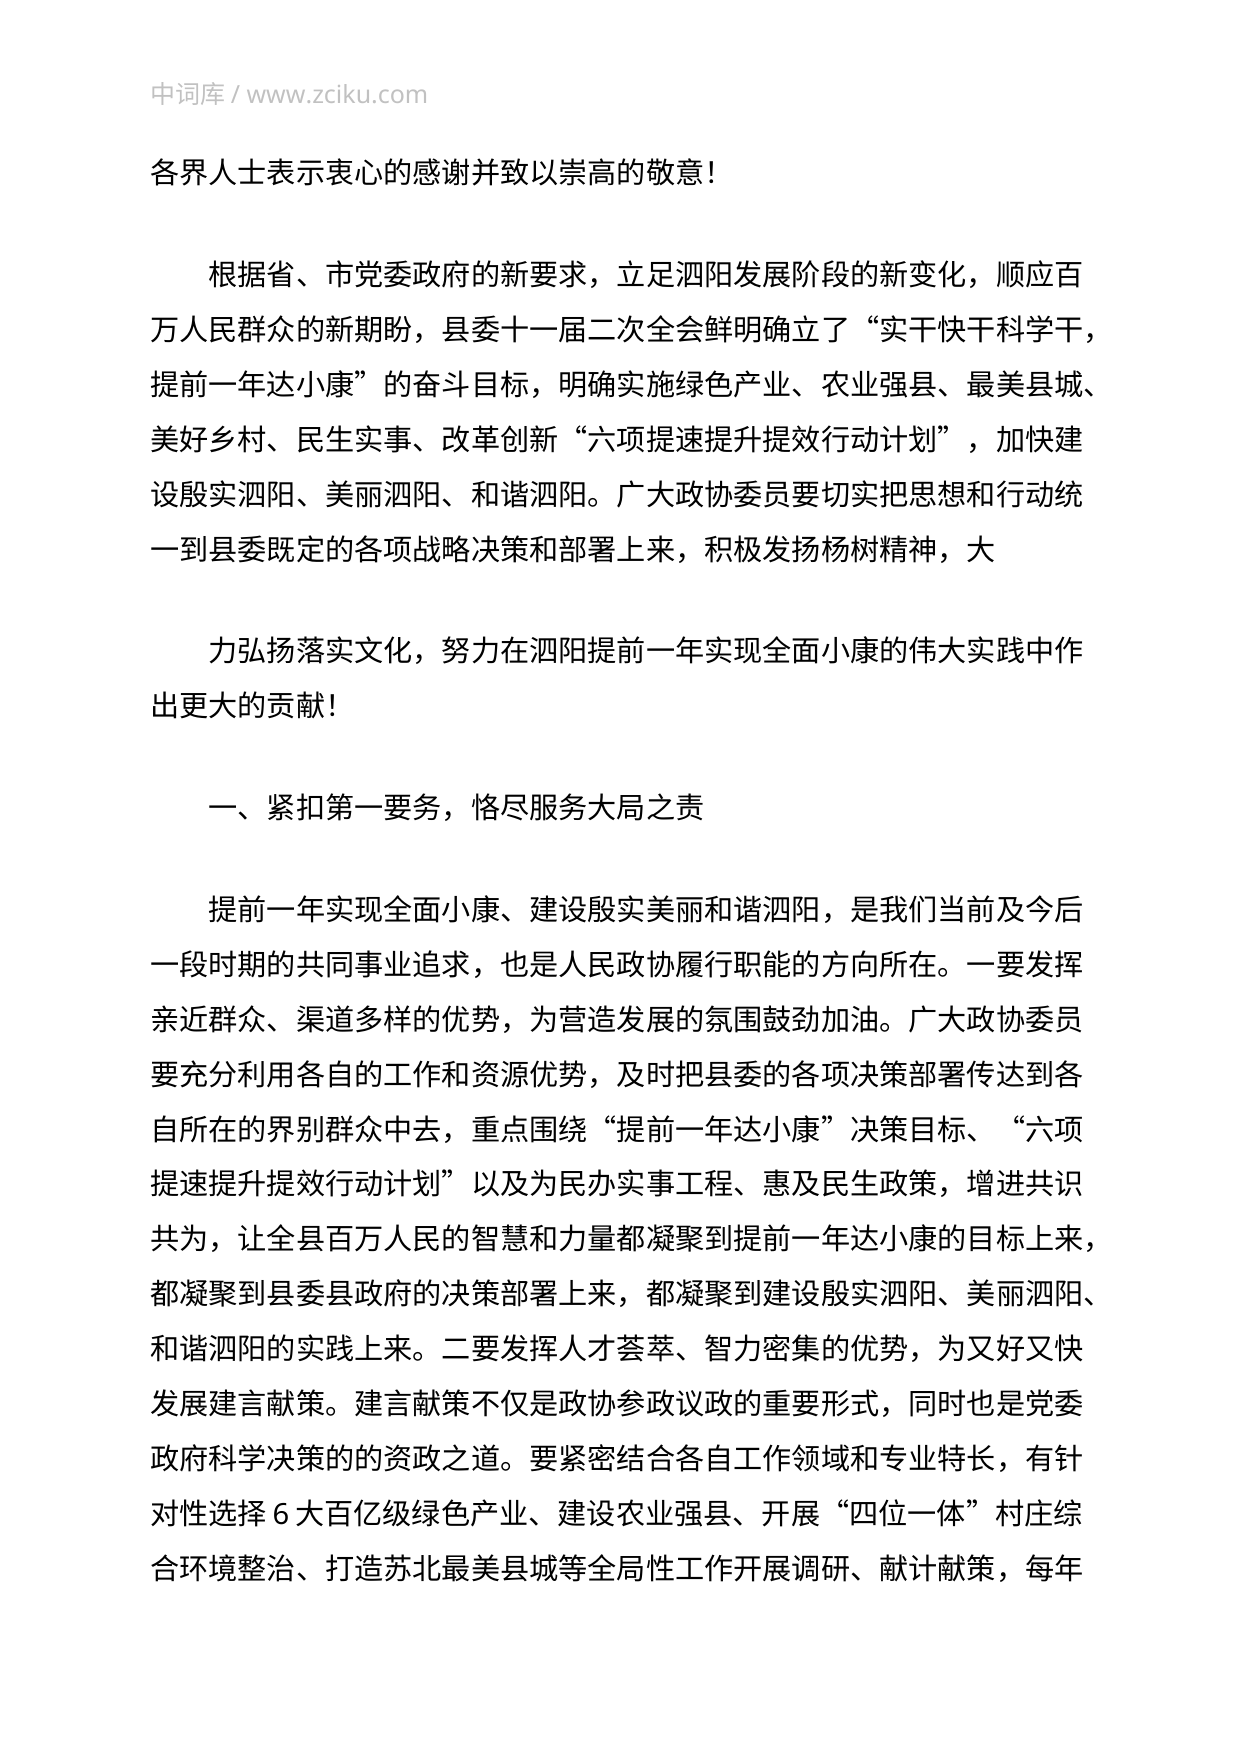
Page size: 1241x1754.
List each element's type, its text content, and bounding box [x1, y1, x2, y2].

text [150, 886, 1090, 1588]
text 一、紧扣第一要务，恪尽服务大局之责 [150, 785, 1090, 827]
text 根据省、市党委政府的新要求，立足泗阳发展阶段的新变化，顺应百万人民群众的新期盼，县委十一届二次全会鲜明确立了“实干快干科学干，提前一年达小康”的奋斗目标，明确实施绿色产业、农业强县、最美县城、美好乡村、民生实事、改革创新“六项提速提升提效行动计划”，加快建设殷实泗阳、美丽泗阳、和谐泗阳。广大政协委员要切实把思想和行动统一到县委既定的各项战略决策和部署上来，积极发扬杨树精神，大 [150, 252, 1090, 568]
text 力弘扬落实文化，努力在泗阳提前一年实现全面小康的伟大实践中作出更大的贡献！ [150, 628, 1090, 725]
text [150, 150, 1090, 192]
